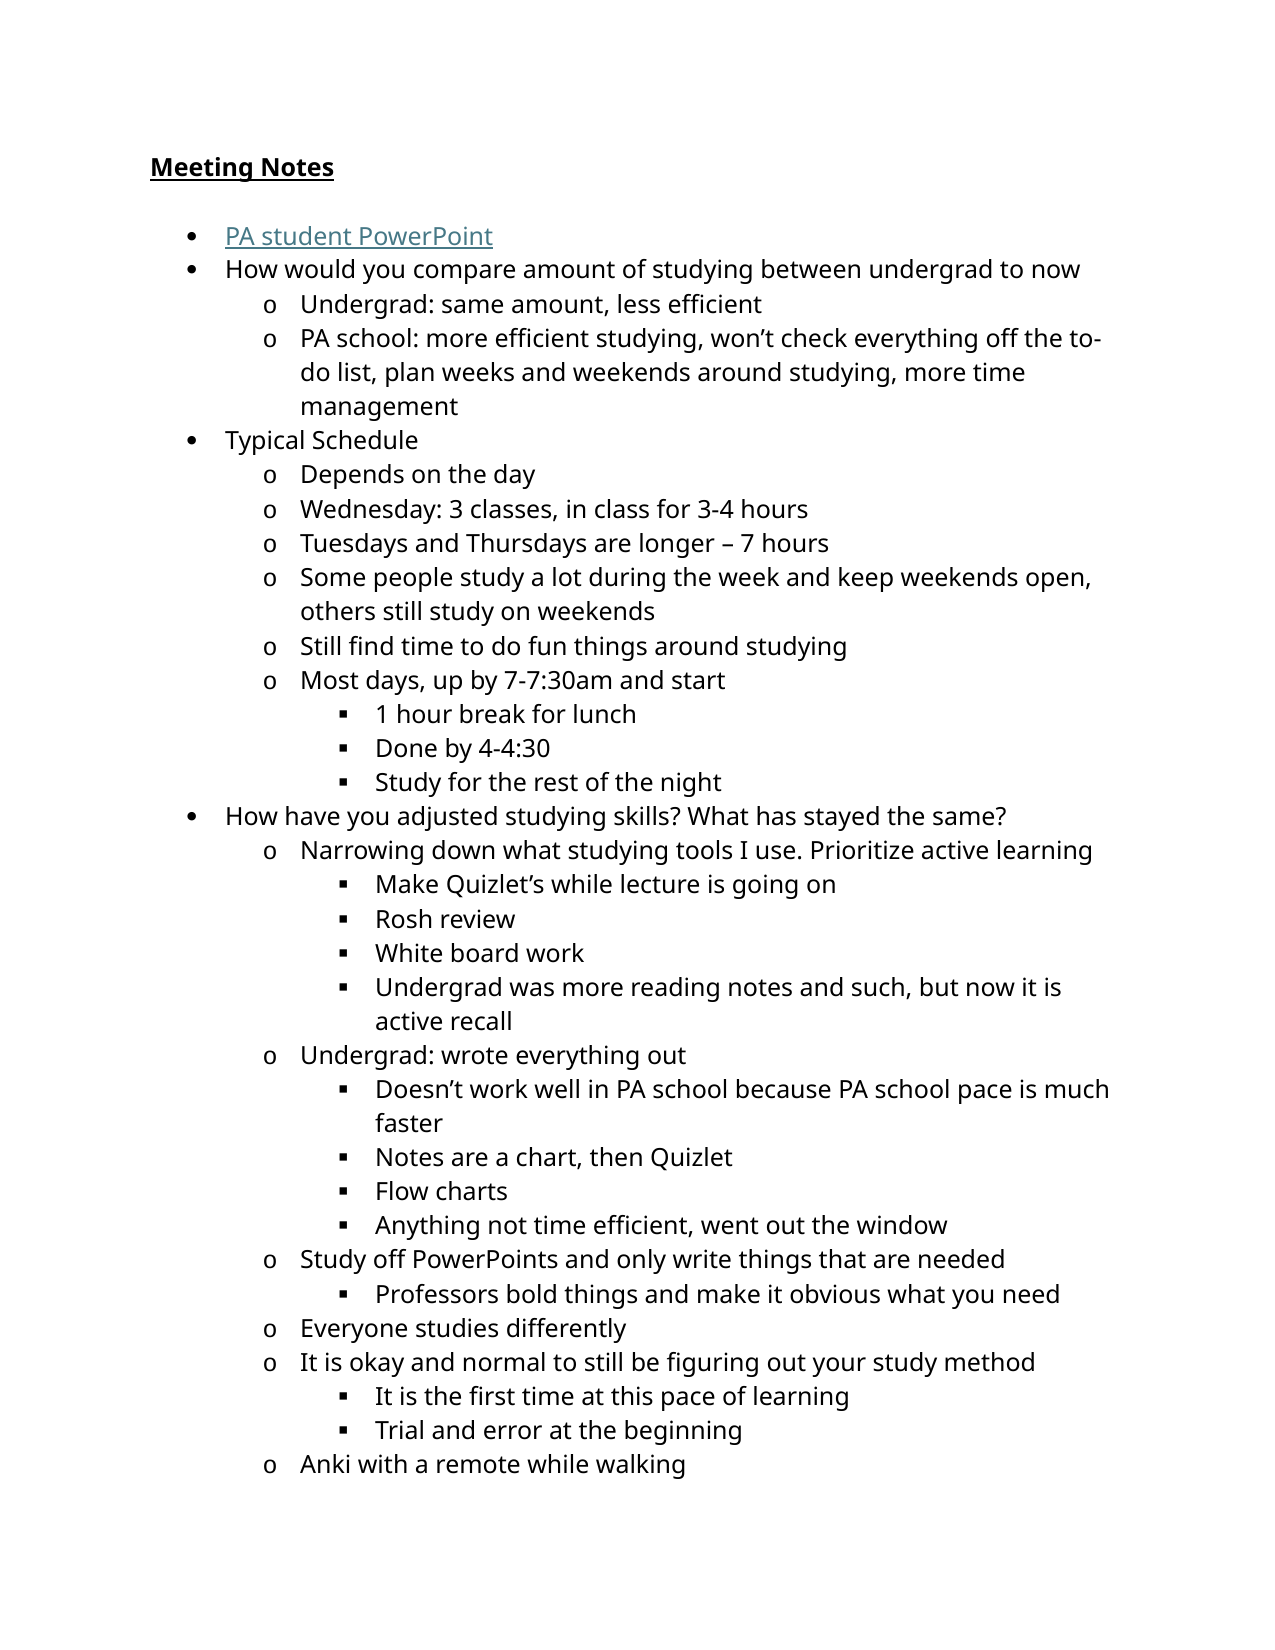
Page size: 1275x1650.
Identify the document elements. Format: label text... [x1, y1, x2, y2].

list Typical Schedule [187, 423, 1125, 457]
list White board work [337, 935, 1125, 969]
list Undergrad was more reading notes and such, but now it is active recall [337, 969, 1125, 1037]
list Everyone studies differently [262, 1310, 1125, 1345]
list Anything not time efficient, went out the window [337, 1208, 1125, 1242]
list PA school: more efficient studying, won’t check everything off the to-do list, plan weeks and weekends around studying, more time management [262, 321, 1125, 423]
list It is okay and normal to still be figuring out your study method [262, 1345, 1125, 1379]
list Notes are a chart, then Quizlet [337, 1140, 1125, 1174]
list How have you adjusted studying skills? What has stayed the same? [187, 799, 1125, 833]
list Still find time to do fun things around studying [262, 628, 1125, 662]
list Rosh review [337, 901, 1125, 935]
list Doesn’t work well in PA school because PA school pace is much faster [337, 1072, 1125, 1140]
list Tuesdays and Thursdays are longer – 7 hours [262, 526, 1125, 560]
list Study for the rest of the night [337, 765, 1125, 799]
list Most days, up by 7-7:30am and start [262, 662, 1125, 697]
list Depends on the day [262, 457, 1125, 491]
list Trial and error at the beginning [337, 1413, 1125, 1447]
list 1 hour break for lunch [337, 697, 1125, 731]
list Undergrad: wrote everything out [262, 1037, 1125, 1072]
list Professors bold things and make it obvious what you need [337, 1276, 1125, 1310]
list Some people study a lot during the week and keep weekends open, others still study on weekends [262, 560, 1125, 628]
list PA student PowerPoint [187, 218, 1125, 252]
text Meeting Notes [150, 150, 1125, 184]
list Flow charts [337, 1174, 1125, 1208]
list How would you compare amount of studying between undergrad to now [187, 252, 1125, 286]
list Study off PowerPoints and only write things that are needed [262, 1242, 1125, 1276]
list Narrowing down what studying tools I use. Prioritize active learning [262, 833, 1125, 867]
list Wednesday: 3 classes, in class for 3-4 hours [262, 491, 1125, 526]
list Anki with a remote while walking [262, 1447, 1125, 1481]
list It is the first time at this pace of learning [337, 1379, 1125, 1413]
list Done by 4-4:30 [337, 731, 1125, 765]
list Make Quizlet’s while lecture is going on [337, 867, 1125, 901]
list Undergrad: same amount, less efficient [262, 286, 1125, 321]
